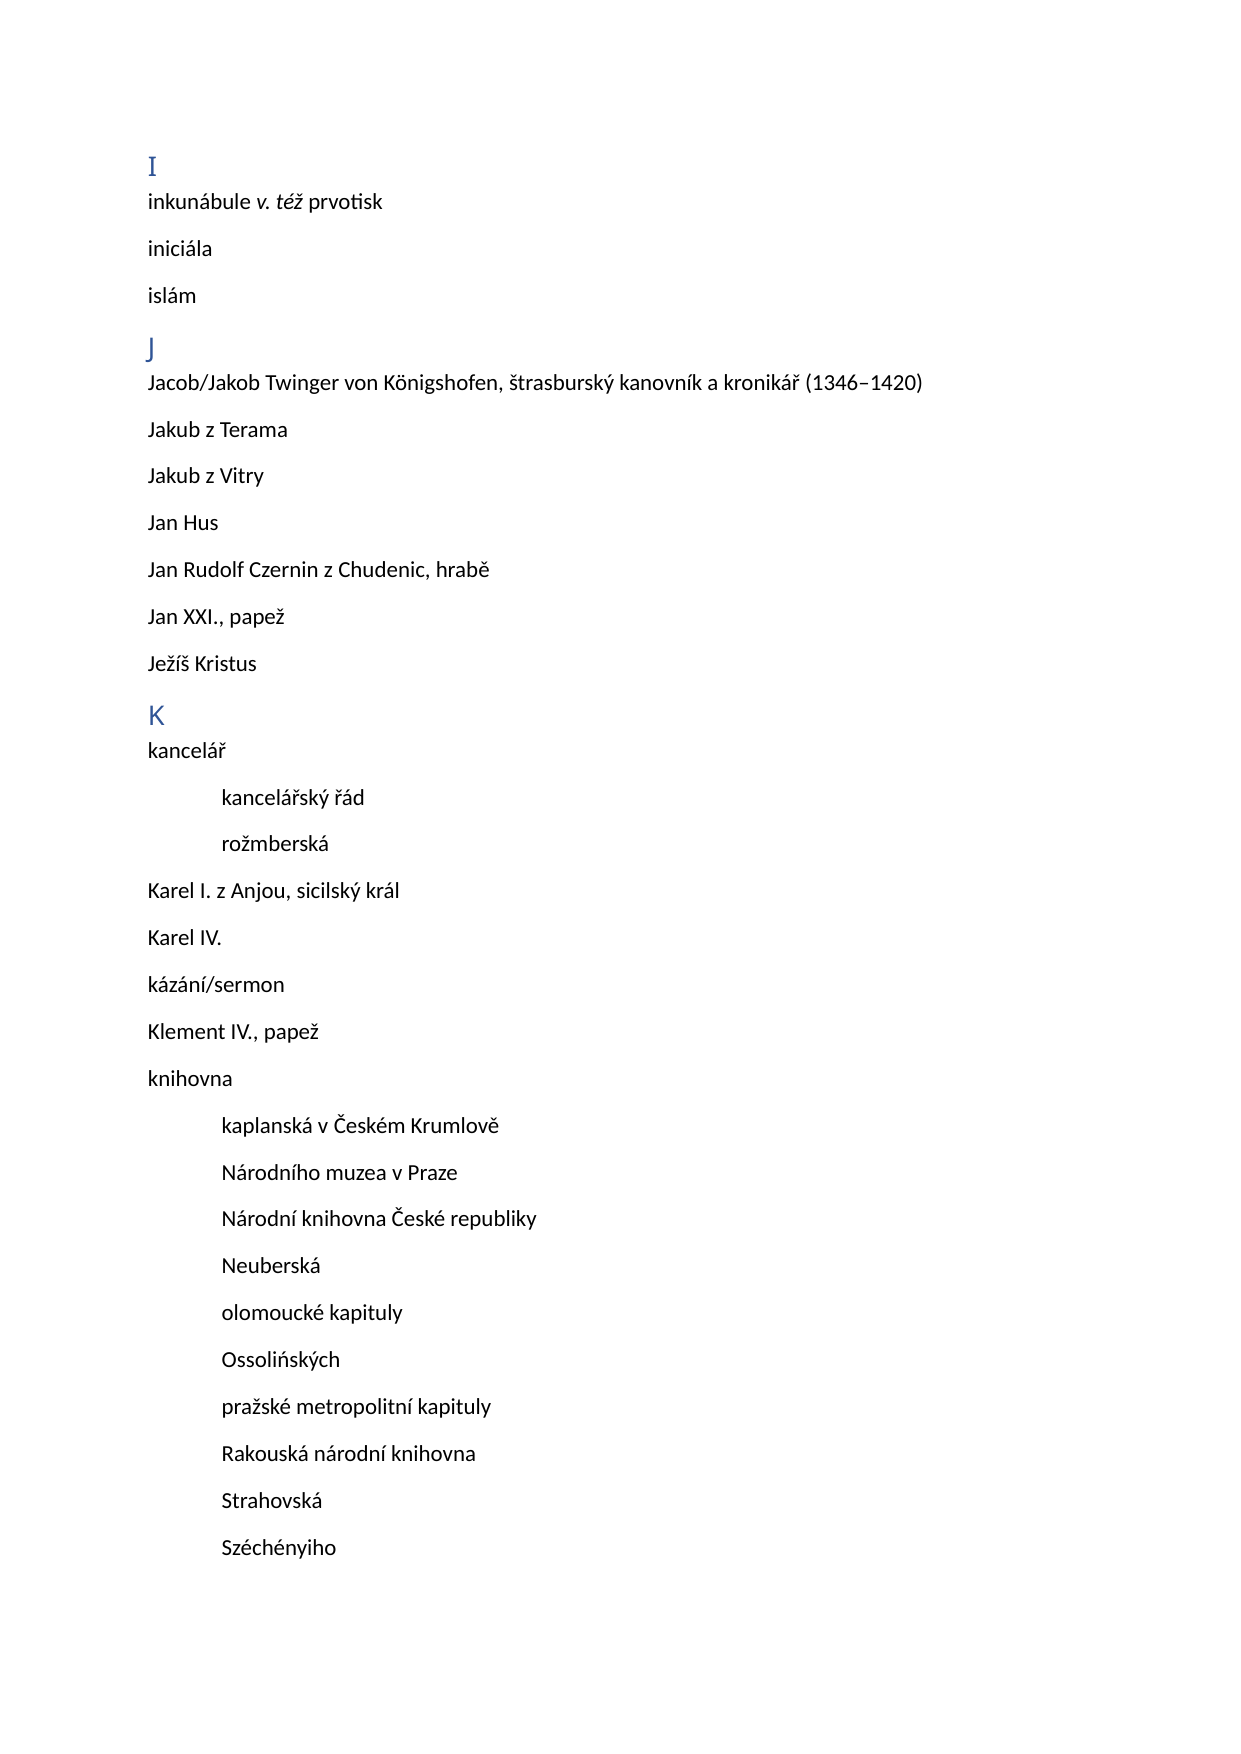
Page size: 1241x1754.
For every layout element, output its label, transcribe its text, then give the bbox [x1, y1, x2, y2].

text Ježíš Kristus [148, 649, 1093, 677]
subtitle I [148, 148, 1093, 184]
subtitle K [148, 696, 1093, 733]
text Jan XXI., papež [148, 602, 1093, 630]
text rožmberská [148, 829, 1093, 857]
text Karel I. z Anjou, sicilský král [148, 876, 1093, 904]
text Jakub z Terama [148, 415, 1093, 443]
text pražské metropolitní kapituly [148, 1392, 1093, 1420]
text Rakouská národní knihovna [148, 1439, 1093, 1467]
text knihovna [148, 1064, 1093, 1092]
text kázání/sermon [148, 970, 1093, 998]
text Strahovská [148, 1486, 1093, 1514]
text Klement IV., papež [148, 1017, 1093, 1045]
text kancelářský řád [148, 783, 1093, 811]
text islám [148, 281, 1093, 309]
text Széchényiho [148, 1533, 1093, 1561]
text Jan Rudolf Czernin z Chudenic, hrabě [148, 555, 1093, 583]
text inkunábule v. též prvotisk [148, 187, 1093, 215]
text Jan Hus [148, 508, 1093, 536]
text kancelář [148, 736, 1093, 764]
text kaplanská v Českém Krumlově [148, 1111, 1093, 1139]
text olomoucké kapituly [148, 1298, 1093, 1326]
text Jakub z Vitry [148, 462, 1093, 489]
text Národní knihovna České republiky [148, 1204, 1093, 1232]
text Národního muzea v Praze [148, 1158, 1093, 1186]
text Ossolińských [148, 1345, 1093, 1373]
text iniciála [148, 234, 1093, 262]
text Jacob/Jakob Twinger von Königshofen, štrasburský kanovník a kronikář (1346–1420) [148, 368, 1093, 396]
text Neuberská [148, 1251, 1093, 1279]
text Karel IV. [148, 923, 1093, 951]
subtitle J [148, 328, 1093, 365]
